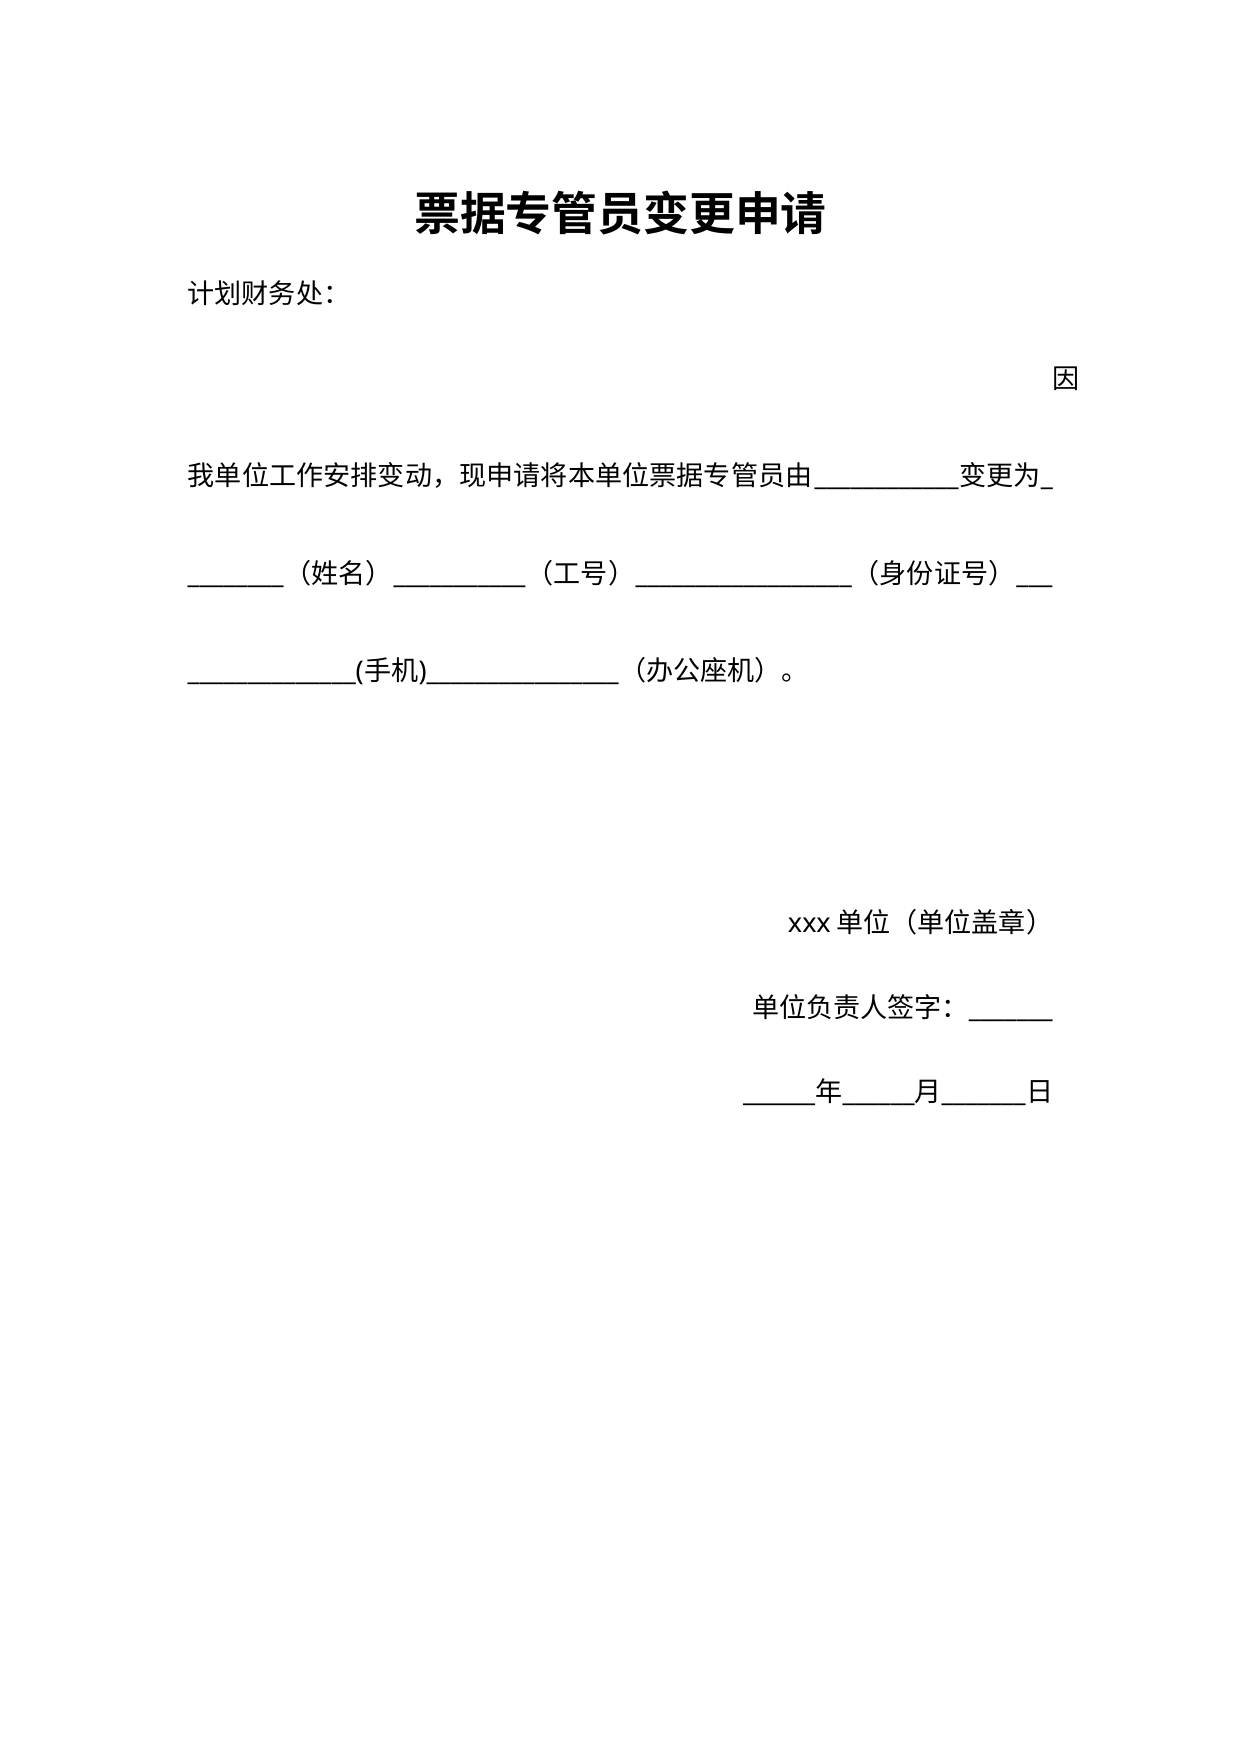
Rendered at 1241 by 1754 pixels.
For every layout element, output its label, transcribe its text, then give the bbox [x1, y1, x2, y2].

text 单位负责人签字：_______ [187, 973, 1053, 1038]
text 计划财务处： [187, 259, 1053, 324]
text 因我单位工作安排变动，现申请将本单位票据专管员由____________变更为_________（姓名）___________（工号）__________________（身份证号）_________________(手机)________________（办公座机）。 [187, 344, 1053, 702]
text 票据专管员变更申请 [187, 162, 1053, 259]
text xxx单位（单位盖章） [187, 888, 1053, 953]
text ______年______月_______日 [187, 1057, 1053, 1122]
